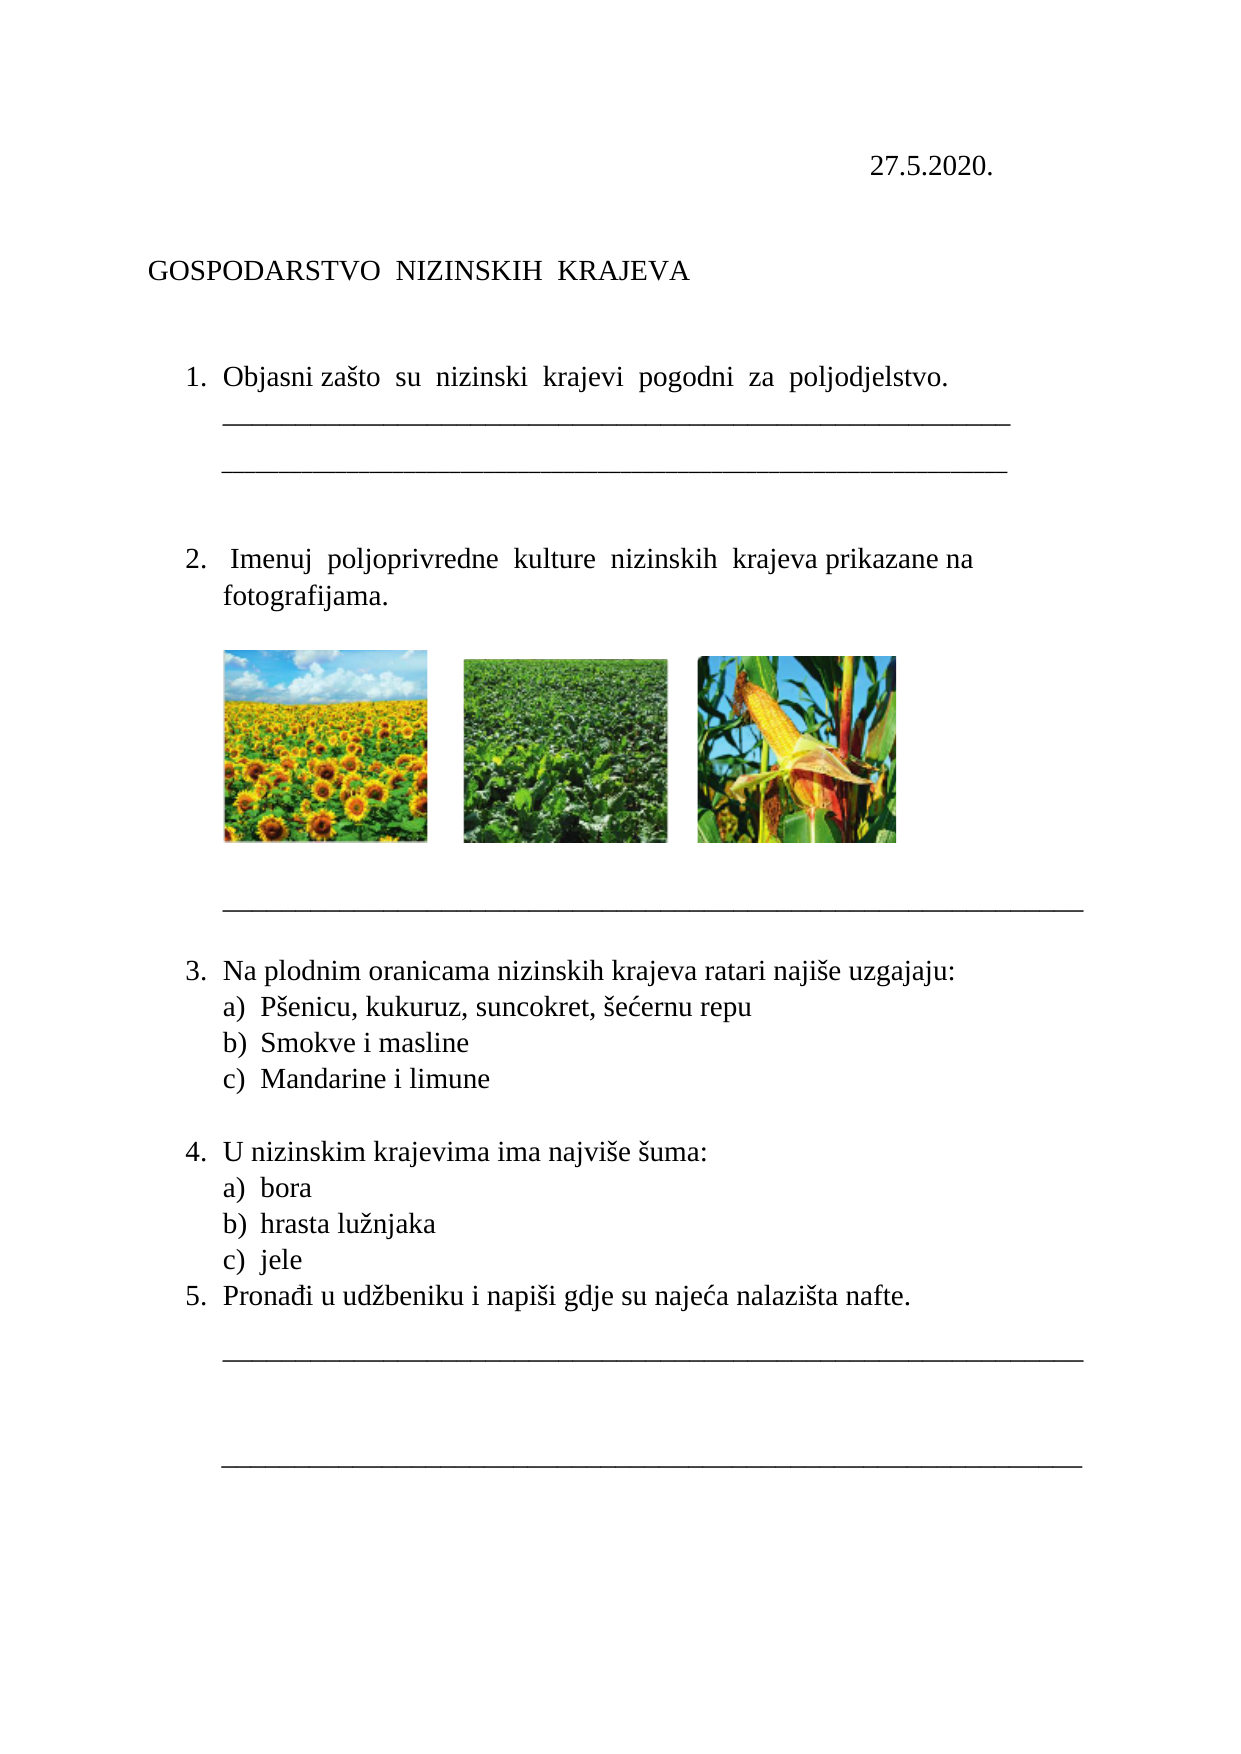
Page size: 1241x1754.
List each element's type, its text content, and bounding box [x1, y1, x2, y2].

list U nizinskim krajevima ima najviše šuma: [185, 1134, 1093, 1167]
text 27.5.2020. [148, 148, 1093, 181]
picture [697, 656, 897, 843]
picture [463, 659, 669, 843]
text ___________________________________________________________ [223, 1331, 1093, 1365]
text ___________________________________________________________ [148, 1437, 1093, 1471]
list Smokve i masline [223, 1026, 1093, 1059]
text _____________________________________________________________________ [148, 448, 1093, 476]
list bora [223, 1170, 1093, 1204]
list jele [223, 1242, 1093, 1276]
list Na plodnim oranicama nizinskih krajeva ratari najiše uzgajaju: [185, 953, 1093, 987]
text GOSPODARSTVO NIZINSKIH KRAJEVA [148, 253, 1093, 287]
list ______________________________________________________ [223, 395, 1093, 428]
list Pronađi u udžbeniku i napiši gdje su najeća nalazišta nafte. [185, 1278, 1093, 1312]
picture [222, 650, 428, 843]
list ___________________________________________________________ [223, 881, 1093, 914]
list Mandarine i limune [223, 1062, 1093, 1095]
list Objasni zašto su nizinski krajevi pogodni za poljodjelstvo. [185, 359, 1093, 392]
list Pšenicu, kukuruz, suncokret, šećernu repu [223, 989, 1093, 1023]
list hrasta lužnjaka [223, 1206, 1093, 1240]
list Imenuj poljoprivredne kulture nizinskih krajeva prikazane na fotografijama. [185, 542, 1093, 611]
